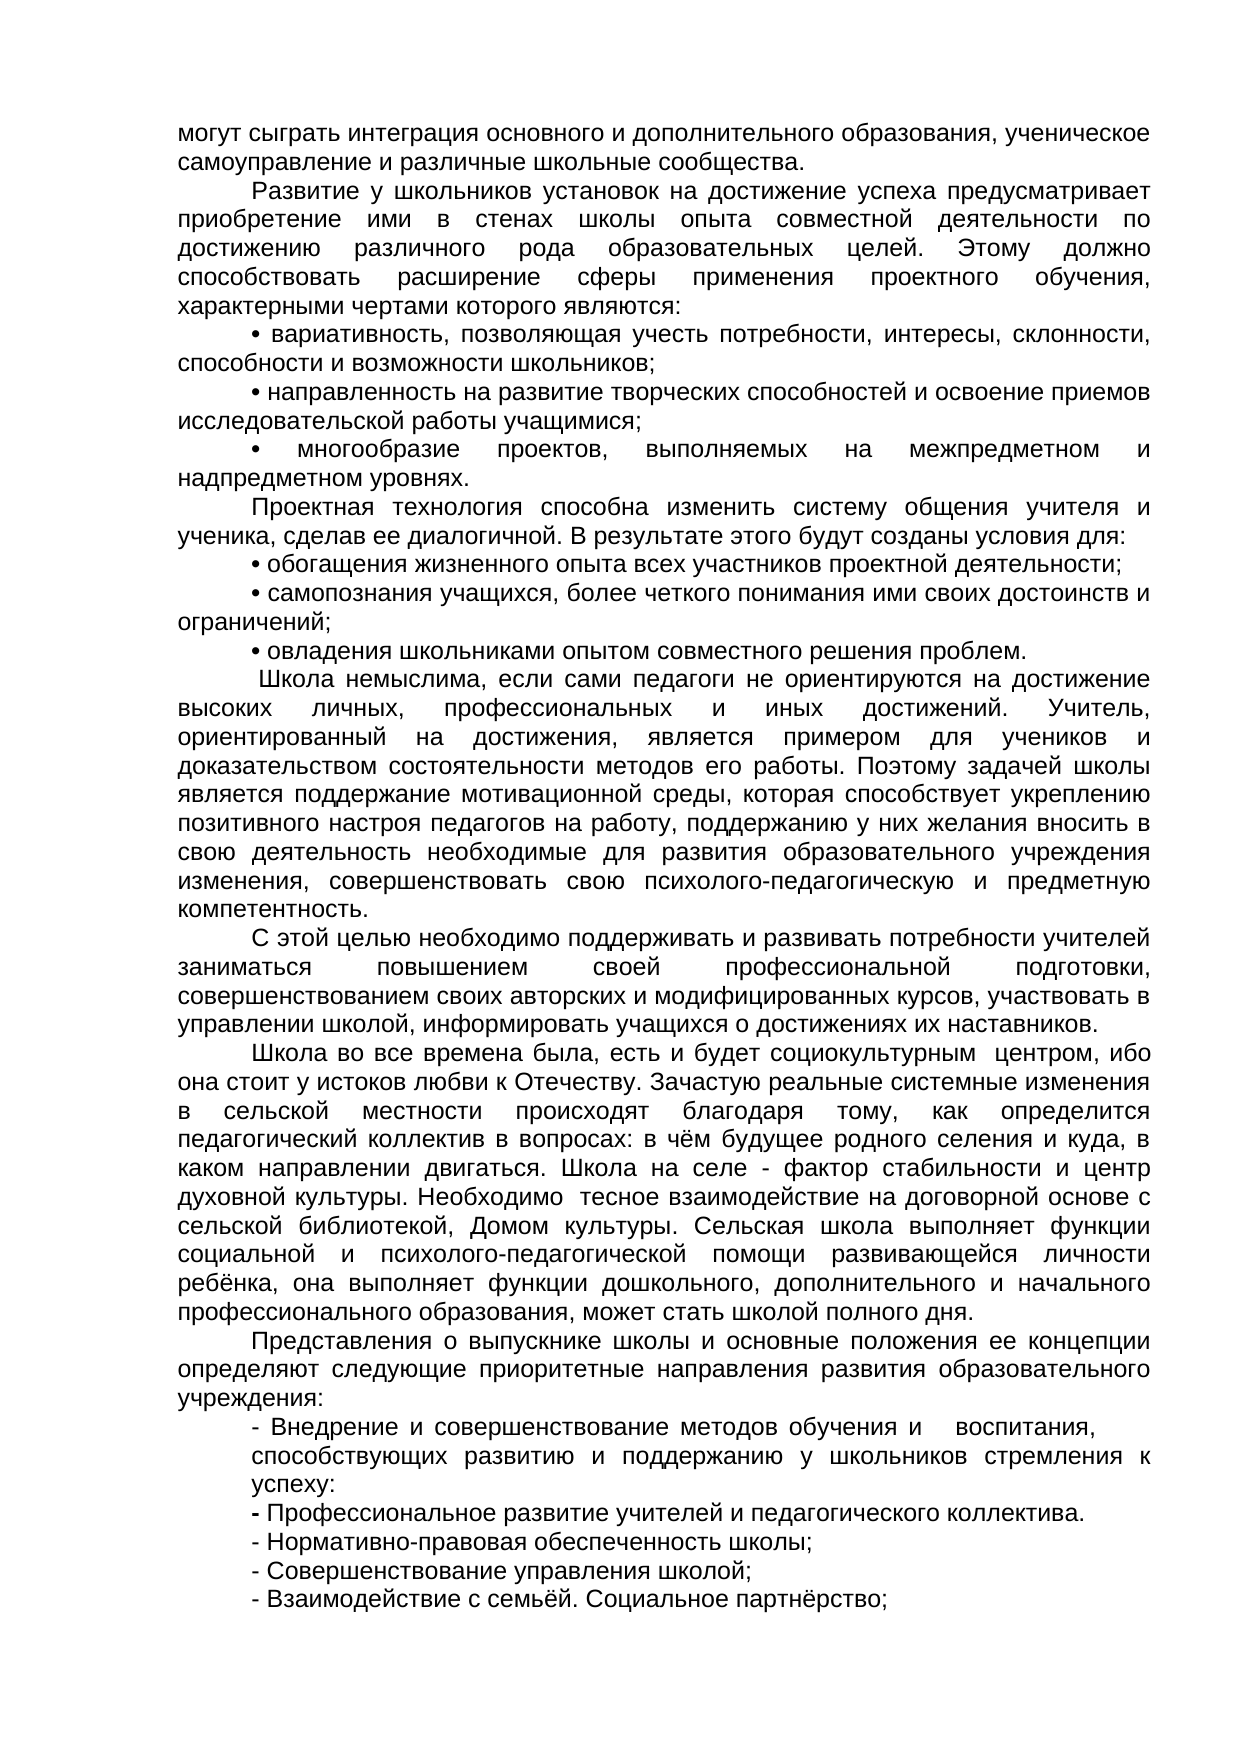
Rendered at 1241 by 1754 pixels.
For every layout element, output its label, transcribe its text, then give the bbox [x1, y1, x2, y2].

text - Совершенствование управления школой; [177, 1556, 1152, 1584]
text С этой целью необходимо поддерживать и развивать потребности учителей заниматься повышением своей профессиональной подготовки, совершенствованием своих авторских и модифицированных курсов, участвовать в управлении школой, информировать учащихся о достижениях их наставников. [177, 923, 1152, 1038]
text - Профессиональное развитие учителей и педагогического коллектива. [177, 1498, 1152, 1527]
text - Взаимодействие с семьёй. Социальное партнёрство; [177, 1584, 1152, 1613]
text - Внедрение и совершенствование методов обучения и воспитания, способствующих развитию и поддержанию у школьников стремления к успеху: [251, 1412, 1152, 1498]
text Проектная технология способна изменить систему общения учителя и ученика, сделав ее диалогичной. В результате этого будут созданы условия для: [177, 492, 1152, 549]
text • направленность на развитие творческих способностей и освоение приемов исследовательской работы учащимися; [177, 377, 1152, 434]
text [177, 118, 1152, 176]
text • овладения школьниками опытом совместного решения проблем. [177, 636, 1152, 664]
text • вариативность, позволяющая учесть потребности, интересы, склонности, способности и возможности школьников; [177, 319, 1152, 377]
text Школа немыслима, если сами педагоги не ориентируются на достижение высоких личных, профессиональных и иных достижений. Учитель, ориентированный на достижения, является примером для учеников и доказательством состоятельности методов его работы. Поэтому задачей школы является поддержание мотивационной среды, которая способствует укреплению позитивного настроя педагогов на работу, поддержанию у них желания вносить в свою деятельность необходимые для развития образовательного учреждения изменения, совершенствовать свою психолого-педагогическую и предметную компетентность. [177, 664, 1152, 923]
text Развитие у школьников установок на достижение успеха предусматривает приобретение ими в стенах школы опыта совместной деятельности по достижению различного рода образовательных целей. Этому должно способствовать расширение сферы применения проектного обучения, характерными чертами которого являются: [177, 176, 1152, 319]
text - Нормативно-правовая обеспеченность школы; [177, 1527, 1152, 1556]
text • обогащения жизненного опыта всех участников проектной деятельности; [177, 549, 1152, 578]
text Представления о выпускнике школы и основные положения ее концепции определяют следующие приоритетные направления развития образовательного учреждения: [177, 1326, 1152, 1412]
text • многообразие проектов, выполняемых на межпредметном и надпредметном уровнях. [177, 434, 1152, 492]
text • самопознания учащихся, более четкого понимания ими своих достоинств и ограничений; [177, 578, 1152, 636]
text Школа во все времена была, есть и будет социокультурным центром, ибо она стоит у истоков любви к Отечеству. Зачастую реальные системные изменения в сельской местности происходят благодаря тому, как определится педагогический коллектив в вопросах: в чём будущее родного селения и куда, в каком направлении двигаться. Школа на селе - фактор стабильности и центр духовной культуры. Необходимо тесное взаимодействие на договорной основе с сельской библиотекой, Домом культуры. Сельская школа выполняет функции социальной и психолого-педагогической помощи развивающейся личности ребёнка, она выполняет функции дошкольного, дополнительного и начального профессионального образования, может стать школой полного дня. [177, 1038, 1152, 1326]
